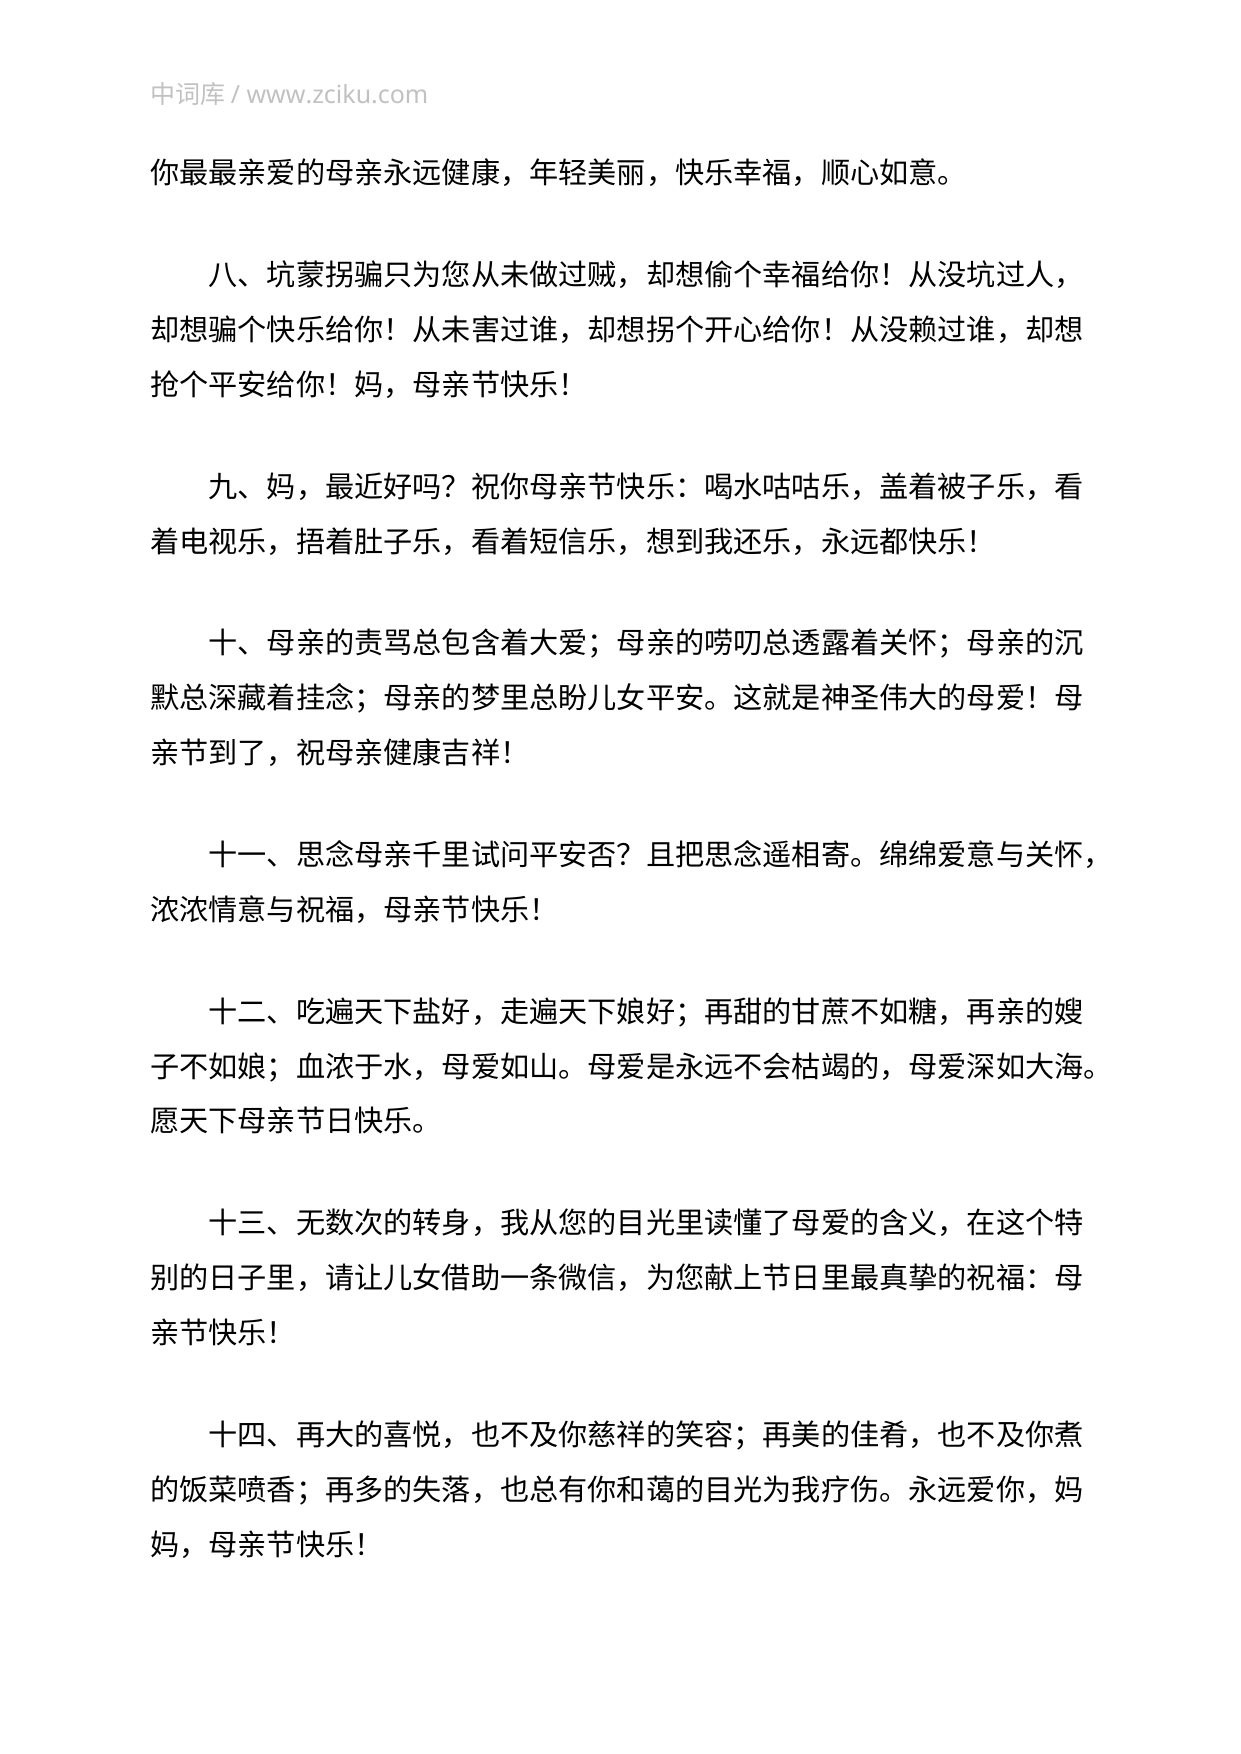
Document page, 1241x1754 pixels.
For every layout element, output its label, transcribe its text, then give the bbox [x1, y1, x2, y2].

text 十二、吃遍天下盐好，走遍天下娘好；再甜的甘蔗不如糖，再亲的嫂子不如娘；血浓于水，母爱如山。母爱是永远不会枯竭的，母爱深如大海。愿天下母亲节日快乐。 [150, 988, 1090, 1140]
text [150, 150, 1090, 192]
text 十、母亲的责骂总包含着大爱；母亲的唠叨总透露着关怀；母亲的沉默总深藏着挂念；母亲的梦里总盼儿女平安。这就是神圣伟大的母爱！母亲节到了，祝母亲健康吉祥！ [150, 620, 1090, 772]
text 十三、无数次的转身，我从您的目光里读懂了母爱的含义，在这个特别的日子里，请让儿女借助一条微信，为您献上节日里最真挚的祝福：母亲节快乐！ [150, 1200, 1090, 1352]
text 八、坑蒙拐骗只为您从未做过贼，却想偷个幸福给你！从没坑过人，却想骗个快乐给你！从未害过谁，却想拐个开心给你！从没赖过谁，却想抢个平安给你！妈，母亲节快乐！ [150, 252, 1090, 404]
text 十四、再大的喜悦，也不及你慈祥的笑容；再美的佳肴，也不及你煮的饭菜喷香；再多的失落，也总有你和蔼的目光为我疗伤。永远爱你，妈妈，母亲节快乐！ [150, 1411, 1090, 1563]
text 九、妈，最近好吗？祝你母亲节快乐：喝水咕咕乐，盖着被子乐，看着电视乐，捂着肚子乐，看着短信乐，想到我还乐，永远都快乐！ [150, 463, 1090, 561]
text 十一、思念母亲千里试问平安否？且把思念遥相寄。绵绵爱意与关怀，浓浓情意与祝福，母亲节快乐！ [150, 832, 1090, 929]
